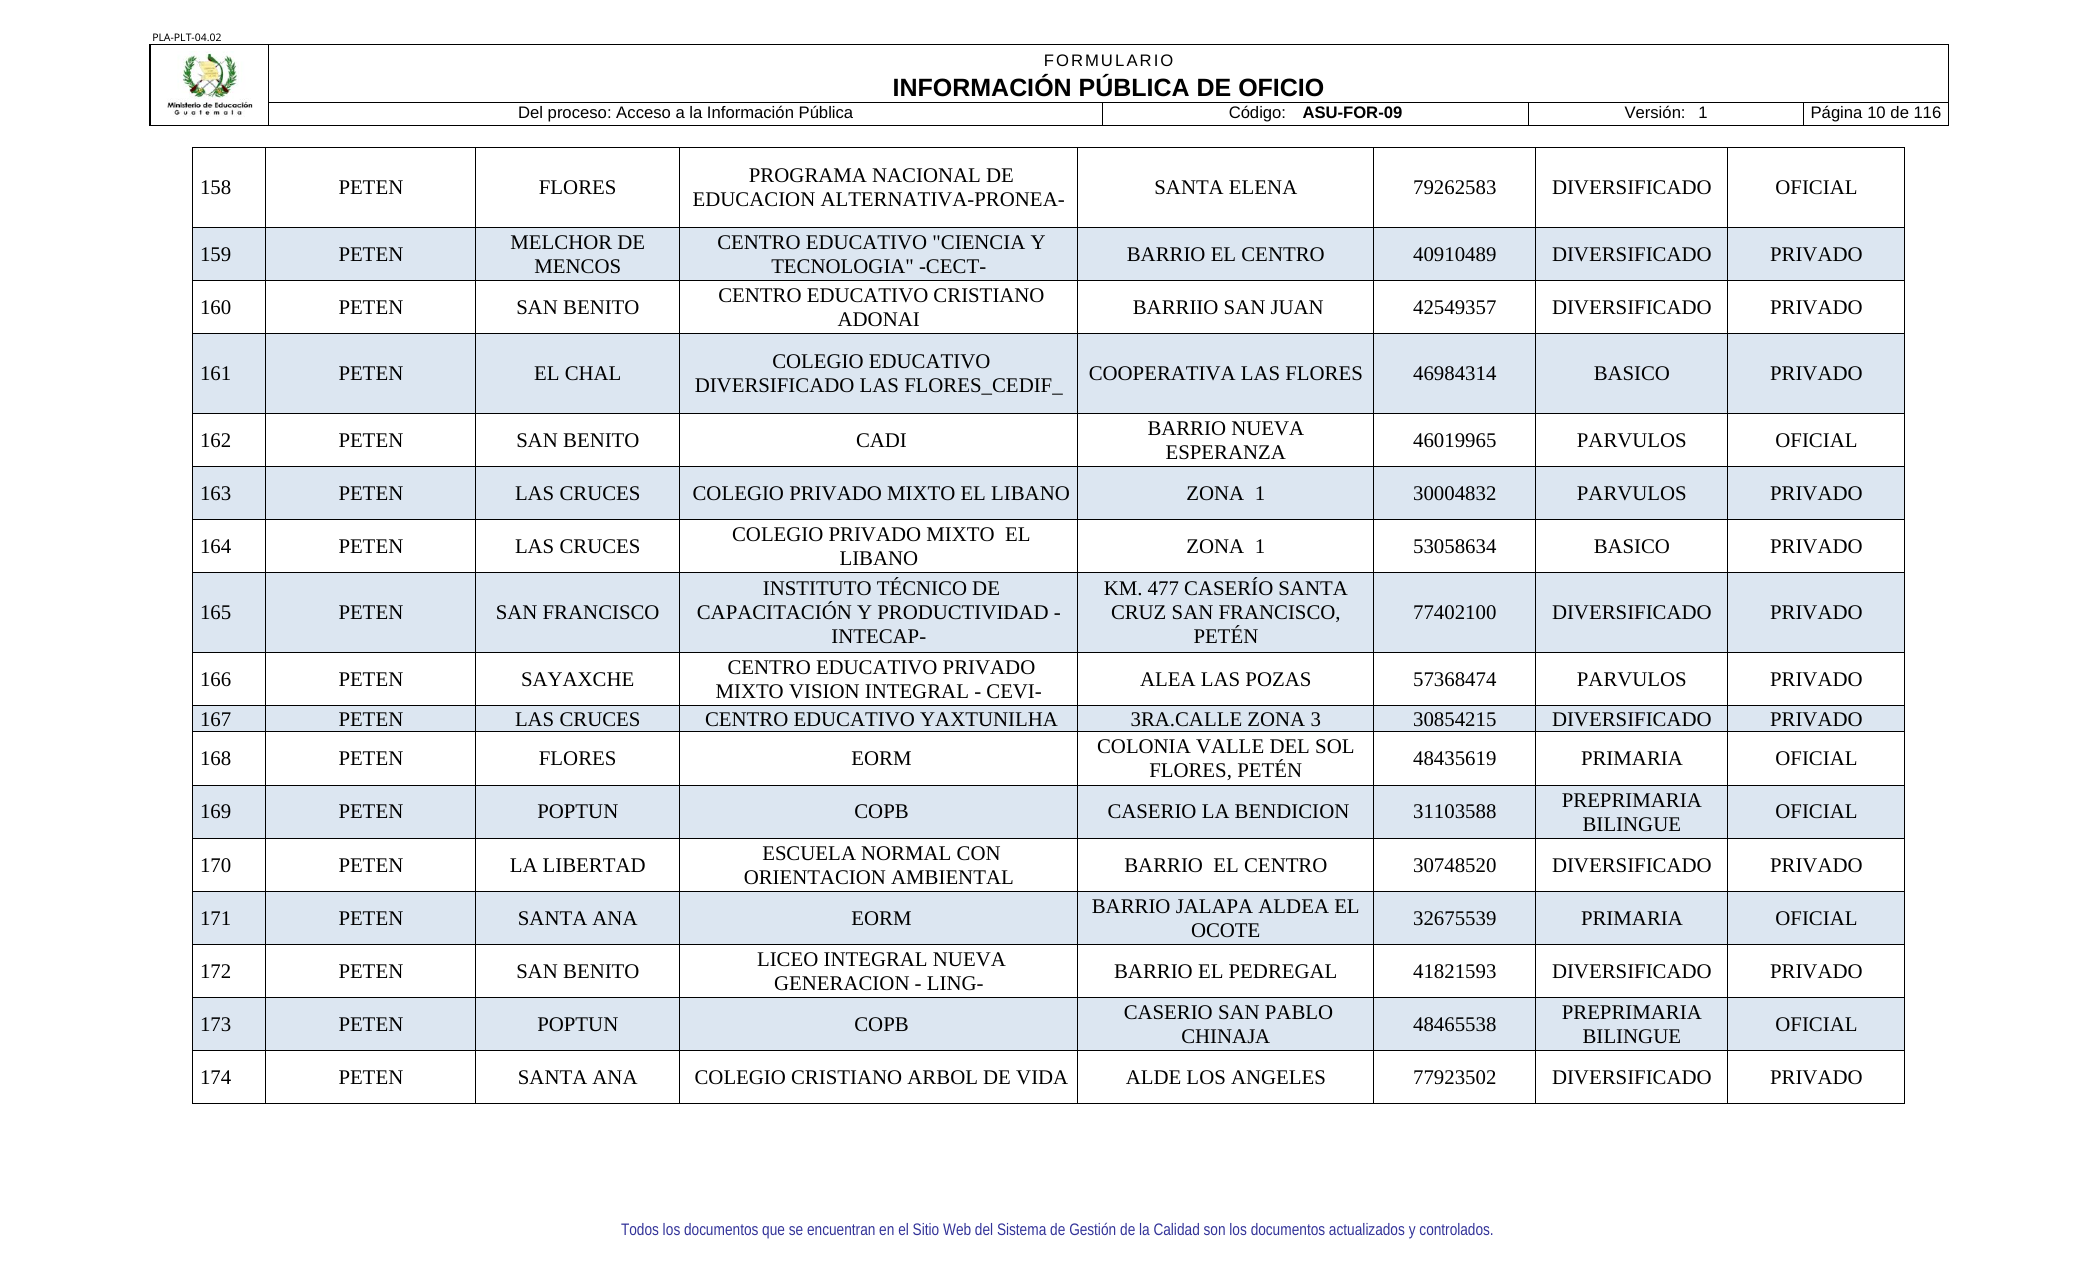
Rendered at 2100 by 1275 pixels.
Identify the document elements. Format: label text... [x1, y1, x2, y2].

table_cell PETEN [266, 148, 475, 227]
table_cell DIVERSIFICADO [1536, 839, 1727, 891]
table_cell PETEN [266, 414, 475, 466]
table_cell POPTUN [476, 786, 679, 838]
table_cell PETEN [266, 839, 475, 891]
table_cell 165 [193, 573, 265, 652]
table_cell 30854215 [1374, 706, 1535, 731]
table_cell PETEN [266, 892, 475, 944]
table_cell PRIVADO [1728, 467, 1904, 519]
table_cell DIVERSIFICADO [1536, 1051, 1727, 1103]
table_cell 77923502 [1374, 1051, 1535, 1103]
table_cell SANTA ELENA [1078, 148, 1373, 227]
table_cell 53058634 [1374, 520, 1535, 572]
table_cell COOPERATIVA LAS FLORES [1078, 334, 1373, 413]
table_cell PRIVADO [1728, 228, 1904, 280]
table_cell PETEN [266, 520, 475, 572]
table_cell 159 [193, 228, 265, 280]
table_cell FLORES [476, 148, 679, 227]
table_cell 31103588 [1374, 786, 1535, 838]
table_cell OFICIAL [1728, 414, 1904, 466]
table_cell ALDE LOS ANGELES [1078, 1051, 1373, 1103]
table_cell DIVERSIFICADO [1536, 148, 1727, 227]
table_cell 48435619 [1374, 732, 1535, 784]
table_cell EORM [680, 732, 1077, 784]
table_cell SAN BENITO [476, 945, 679, 997]
table_cell PETEN [266, 732, 475, 784]
table_cell 169 [193, 786, 265, 838]
table_cell CENTRO EDUCATIVO CRISTIANO ADONAI [680, 281, 1077, 333]
table_cell PETEN [266, 998, 475, 1050]
table_cell 174 [193, 1051, 265, 1103]
table_cell COLEGIO CRISTIANO ARBOL DE VIDA [680, 1051, 1077, 1103]
table_cell COPB [680, 786, 1077, 838]
table_cell 57368474 [1374, 653, 1535, 705]
table_cell PROGRAMA NACIONAL DE EDUCACION ALTERNATIVA-PRONEA- [680, 148, 1077, 227]
table_cell 30004832 [1374, 467, 1535, 519]
table_cell SAN BENITO [476, 281, 679, 333]
table_cell BARRIO EL CENTRO [1078, 839, 1373, 891]
table_cell PETEN [266, 653, 475, 705]
table_cell 48465538 [1374, 998, 1535, 1050]
table_cell PREPRIMARIA BILINGUE [1536, 786, 1727, 838]
table_cell SANTA ANA [476, 892, 679, 944]
table_cell COLEGIO PRIVADO MIXTO EL LIBANO [680, 467, 1077, 519]
table_cell 32675539 [1374, 892, 1535, 944]
table_cell PRIVADO [1728, 334, 1904, 413]
table_cell 171 [193, 892, 265, 944]
table_cell LAS CRUCES [476, 706, 679, 731]
table_cell 79262583 [1374, 148, 1535, 227]
table_cell PRIVADO [1728, 945, 1904, 997]
table_cell ESCUELA NORMAL CON ORIENTACION AMBIENTAL [680, 839, 1077, 891]
table_cell CENTRO EDUCATIVO PRIVADO MIXTO VISION INTEGRAL - CEVI- [680, 653, 1077, 705]
table_cell PETEN [266, 706, 475, 731]
table_cell 160 [193, 281, 265, 333]
table_cell 168 [193, 732, 265, 784]
table_cell BASICO [1536, 334, 1727, 413]
table_cell PETEN [266, 334, 475, 413]
table_cell LICEO INTEGRAL NUEVA GENERACION - LING- [680, 945, 1077, 997]
table_cell DIVERSIFICADO [1536, 281, 1727, 333]
table_cell 3RA.CALLE ZONA 3 [1078, 706, 1373, 731]
table_cell INSTITUTO TÉCNICO DE CAPACITACIÓN Y PRODUCTIVIDAD -INTECAP- [680, 573, 1077, 652]
table_cell CASERIO SAN PABLO CHINAJA [1078, 998, 1373, 1050]
table_cell 77402100 [1374, 573, 1535, 652]
table_cell BARRIIO SAN JUAN [1078, 281, 1373, 333]
table_cell 164 [193, 520, 265, 572]
table_cell 172 [193, 945, 265, 997]
table_cell 167 [193, 706, 265, 731]
table_cell LA LIBERTAD [476, 839, 679, 891]
table_cell OFICIAL [1728, 892, 1904, 944]
table_cell COPB [680, 998, 1077, 1050]
table_cell PRIVADO [1728, 573, 1904, 652]
table_cell PRIVADO [1728, 706, 1904, 731]
table_cell OFICIAL [1728, 732, 1904, 784]
table_cell OFICIAL [1728, 148, 1904, 227]
table_cell ZONA 1 [1078, 467, 1373, 519]
table_cell PRIMARIA [1536, 892, 1727, 944]
table_cell CENTRO EDUCATIVO YAXTUNILHA [680, 706, 1077, 731]
table_cell DIVERSIFICADO [1536, 945, 1727, 997]
table_cell PRIVADO [1728, 839, 1904, 891]
table_cell BARRIO NUEVA ESPERANZA [1078, 414, 1373, 466]
table_cell BARRIO EL CENTRO [1078, 228, 1373, 280]
table_cell SAYAXCHE [476, 653, 679, 705]
table_cell PETEN [266, 1051, 475, 1103]
table_cell BARRIO EL PEDREGAL [1078, 945, 1373, 997]
table_cell PETEN [266, 281, 475, 333]
table_cell LAS CRUCES [476, 520, 679, 572]
table_cell CADI [680, 414, 1077, 466]
table_cell EL CHAL [476, 334, 679, 413]
table_cell BASICO [1536, 520, 1727, 572]
table_cell SAN BENITO [476, 414, 679, 466]
table_cell OFICIAL [1728, 998, 1904, 1050]
table_cell PETEN [266, 786, 475, 838]
table_cell FLORES [476, 732, 679, 784]
table_cell KM. 477 CASERÍO SANTA CRUZ SAN FRANCISCO, PETÉN [1078, 573, 1373, 652]
table_cell 46984314 [1374, 334, 1535, 413]
table_cell CASERIO LA BENDICION [1078, 786, 1373, 838]
table_cell PETEN [266, 573, 475, 652]
table_cell PREPRIMARIA BILINGUE [1536, 998, 1727, 1050]
table_cell PRIVADO [1728, 1051, 1904, 1103]
table_cell 30748520 [1374, 839, 1535, 891]
table_cell 40910489 [1374, 228, 1535, 280]
table_cell PETEN [266, 945, 475, 997]
table_cell PARVULOS [1536, 414, 1727, 466]
table_cell SANTA ANA [476, 1051, 679, 1103]
table_cell 166 [193, 653, 265, 705]
table_cell COLONIA VALLE DEL SOL FLORES, PETÉN [1078, 732, 1373, 784]
table_cell 41821593 [1374, 945, 1535, 997]
table_cell SAN FRANCISCO [476, 573, 679, 652]
table_cell DIVERSIFICADO [1536, 573, 1727, 652]
table_cell DIVERSIFICADO [1536, 228, 1727, 280]
table_cell POPTUN [476, 998, 679, 1050]
picture [166, 51, 253, 117]
table_cell 173 [193, 998, 265, 1050]
table_cell OFICIAL [1728, 786, 1904, 838]
table_cell DIVERSIFICADO [1536, 706, 1727, 731]
table_cell PETEN [266, 228, 475, 280]
table_cell CENTRO EDUCATIVO "CIENCIA Y TECNOLOGIA" -CECT- [680, 228, 1077, 280]
table_cell 162 [193, 414, 265, 466]
table_cell EORM [680, 892, 1077, 944]
table_cell COLEGIO EDUCATIVO DIVERSIFICADO LAS FLORES_CEDIF_ [680, 334, 1077, 413]
table_cell 161 [193, 334, 265, 413]
table_cell 42549357 [1374, 281, 1535, 333]
table_cell ALEA LAS POZAS [1078, 653, 1373, 705]
table_cell COLEGIO PRIVADO MIXTO EL LIBANO [680, 520, 1077, 572]
table_cell PARVULOS [1536, 653, 1727, 705]
table_cell PRIVADO [1728, 653, 1904, 705]
table_cell 158 [193, 148, 265, 227]
table_cell PETEN [266, 467, 475, 519]
table_cell 46019965 [1374, 414, 1535, 466]
table_cell PRIMARIA [1536, 732, 1727, 784]
table_cell 163 [193, 467, 265, 519]
table_cell BARRIO JALAPA ALDEA EL OCOTE [1078, 892, 1373, 944]
table_cell PRIVADO [1728, 520, 1904, 572]
table_cell MELCHOR DE MENCOS [476, 228, 679, 280]
table_cell LAS CRUCES [476, 467, 679, 519]
table_cell PRIVADO [1728, 281, 1904, 333]
table_cell 170 [193, 839, 265, 891]
table_cell ZONA 1 [1078, 520, 1373, 572]
table_cell PARVULOS [1536, 467, 1727, 519]
